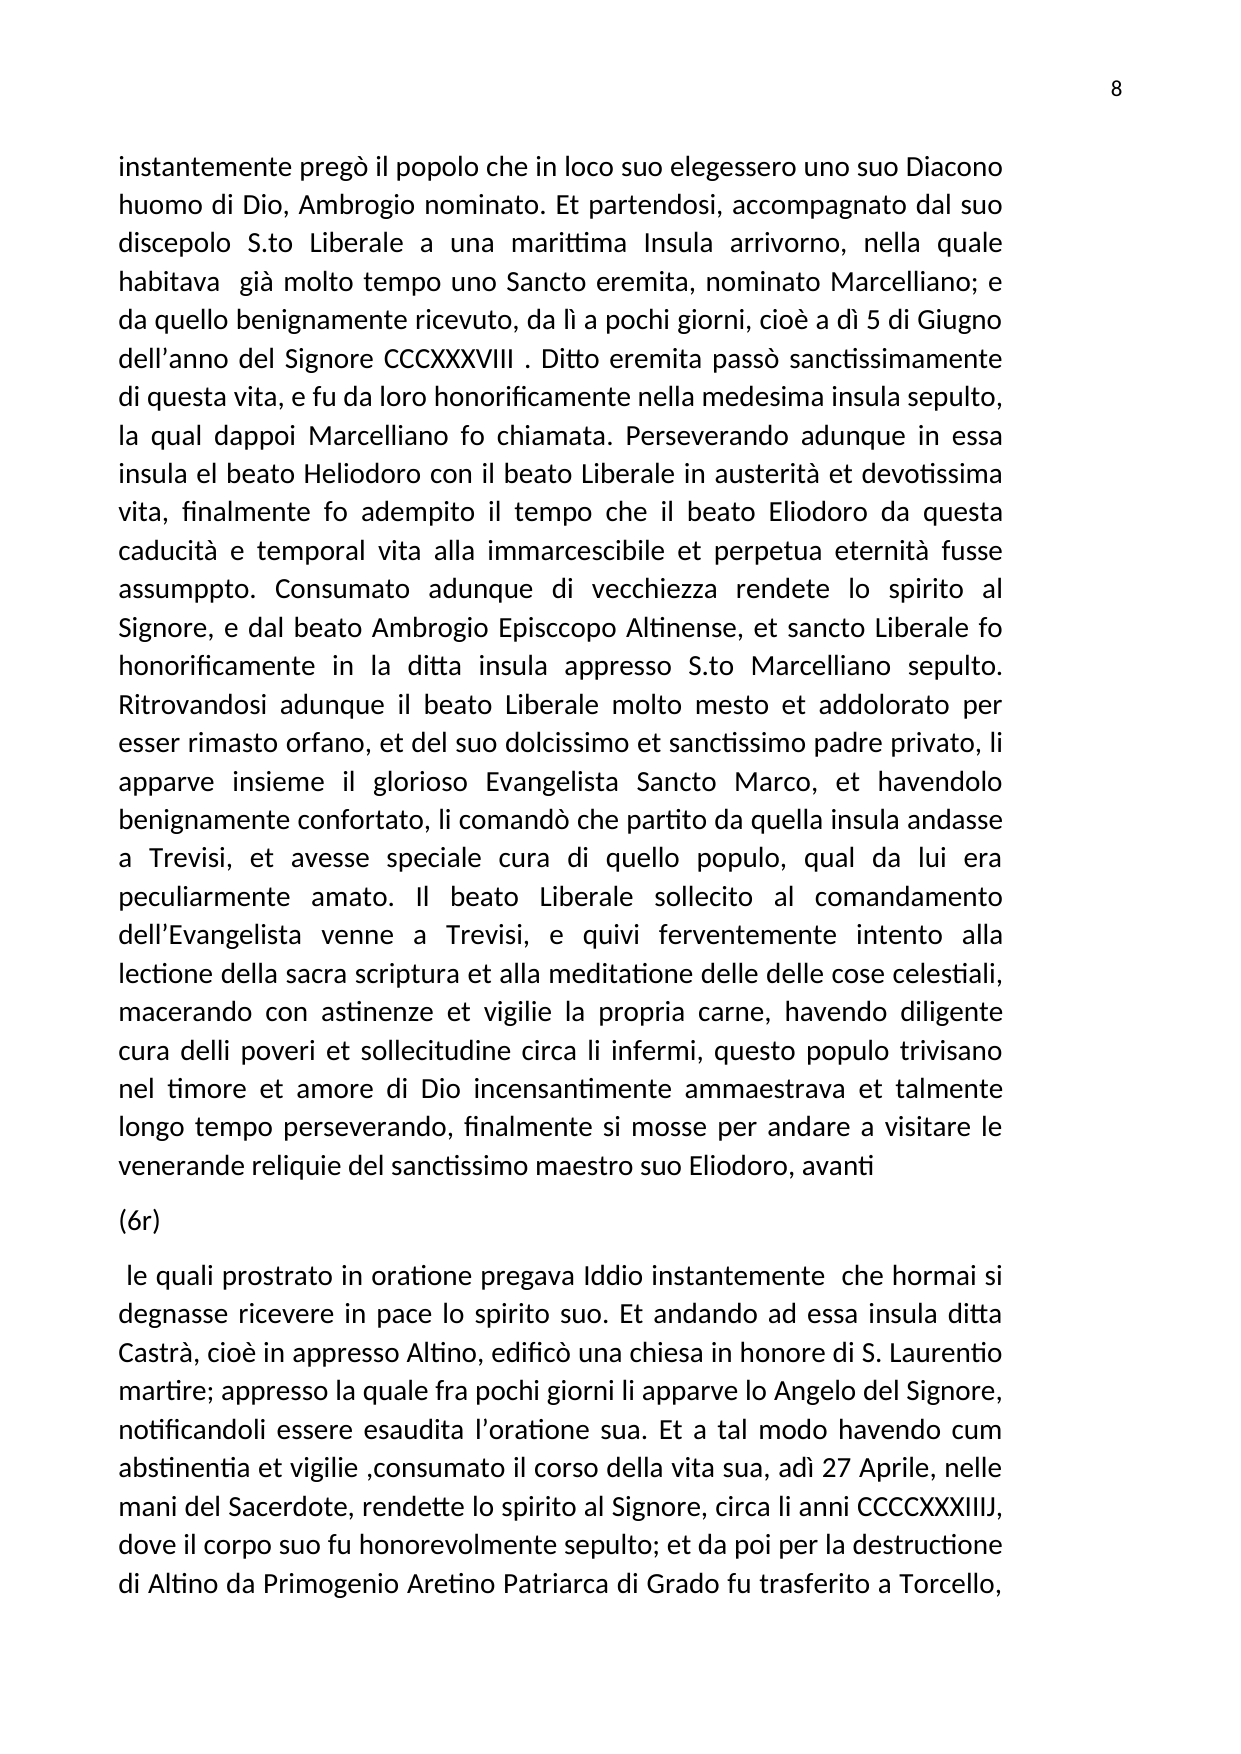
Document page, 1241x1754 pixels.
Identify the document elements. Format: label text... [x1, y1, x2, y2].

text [118, 1257, 1004, 1600]
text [118, 148, 1004, 1183]
text (6r) [118, 1202, 1004, 1238]
